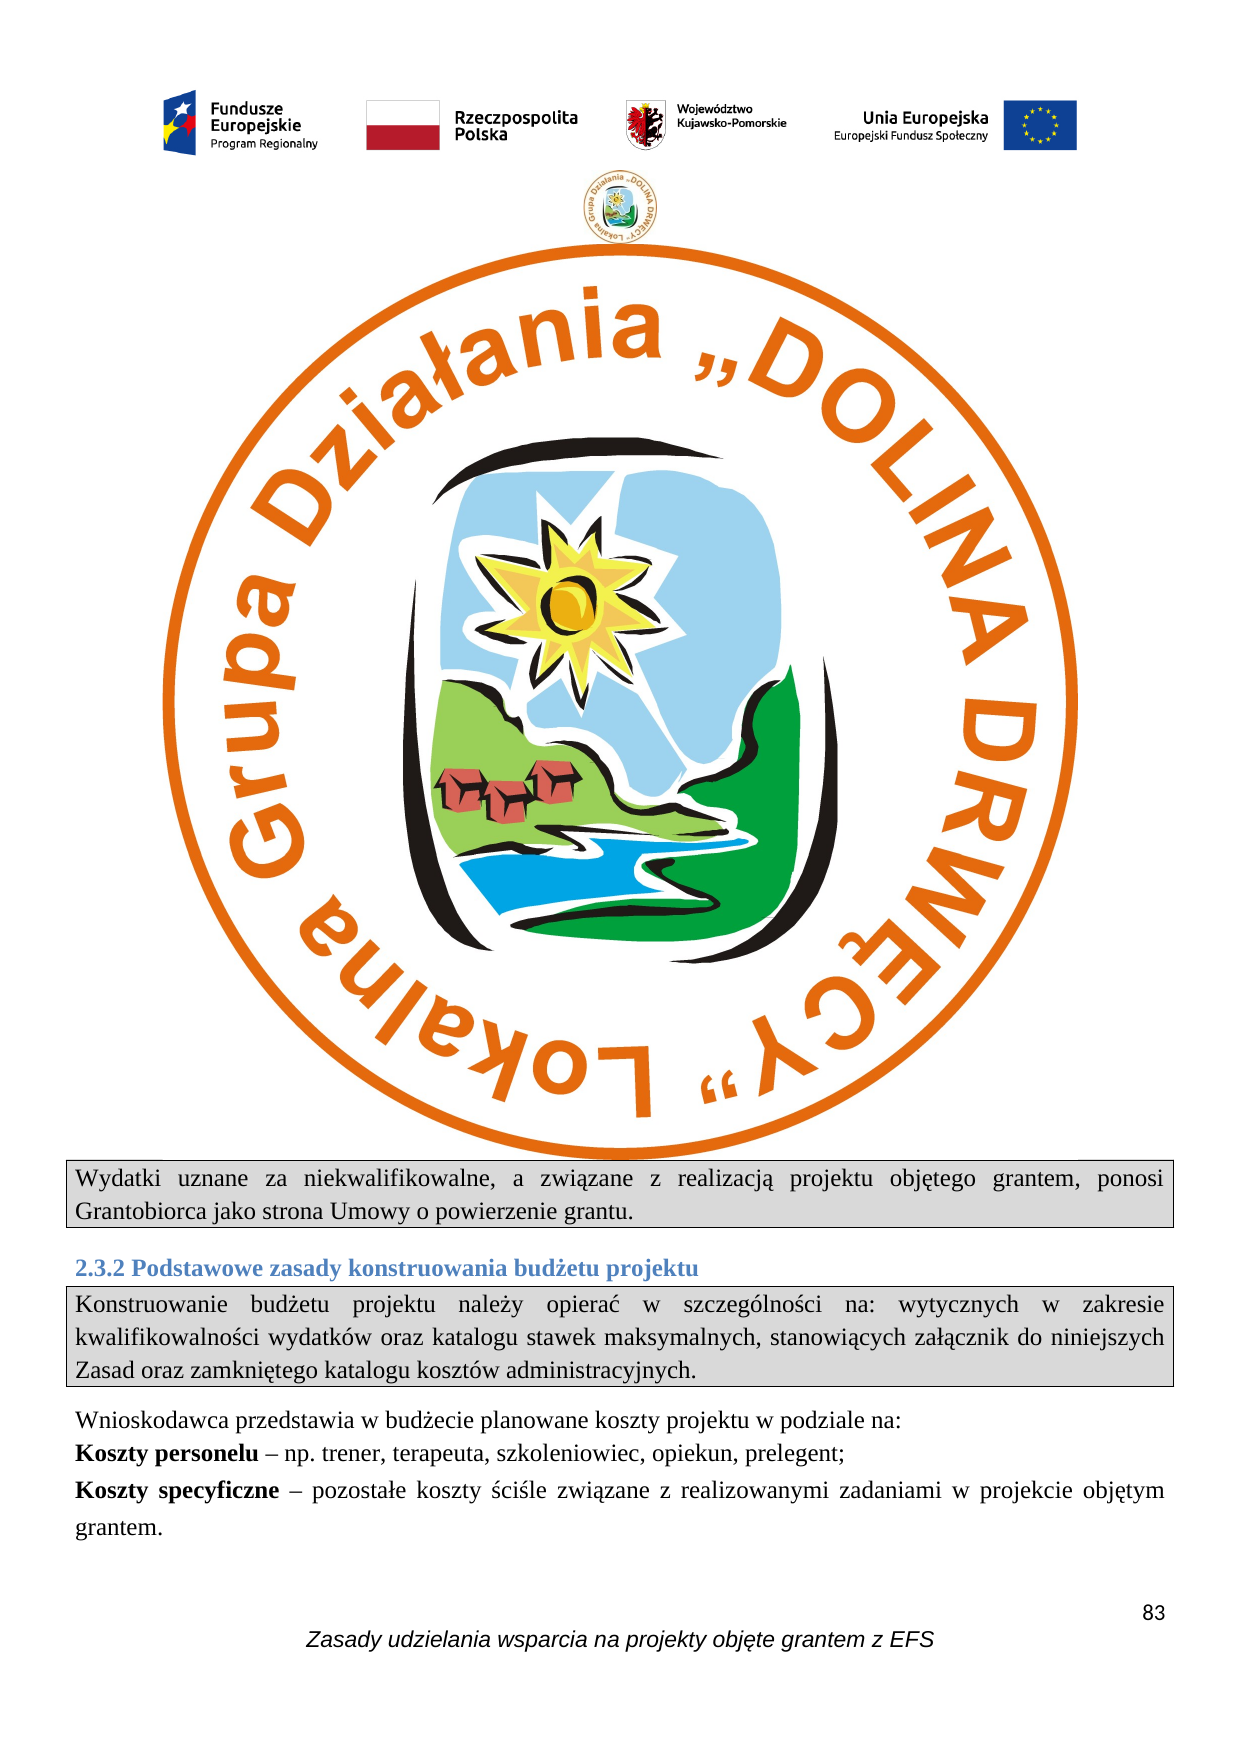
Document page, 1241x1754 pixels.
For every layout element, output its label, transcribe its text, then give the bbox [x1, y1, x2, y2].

text Koszty personelu – np. trener, terapeuta, szkoleniowiec, opiekun, prelegent; [75, 1438, 1165, 1467]
picture [147, 73, 1093, 1160]
text Koszty specyficzne – pozostałe koszty ściśle związane z realizowanymi zadaniami w projekcie objętym grantem. [75, 1475, 1165, 1541]
text Wydatki uznane za niekwalifikowalne, a związane z realizacją projektu objętego grantem, ponosi Grantobiorca jako strona Umowy o powierzenie grantu. [67, 1161, 1173, 1227]
text Wnioskodawca przedstawia w budżecie planowane koszty projektu w podziale na: [75, 1405, 1165, 1433]
subtitle 2.3.2 Podstawowe zasady konstruowania budżetu projektu [75, 1253, 1165, 1281]
text Konstruowanie budżetu projektu należy opierać w szczególności na: wytycznych w zakresie kwalifikowalności wydatków oraz katalogu stawek maksymalnych, stanowiących załącznik do niniejszych Zasad oraz zamkniętego katalogu kosztów administracyjnych. [67, 1287, 1173, 1386]
